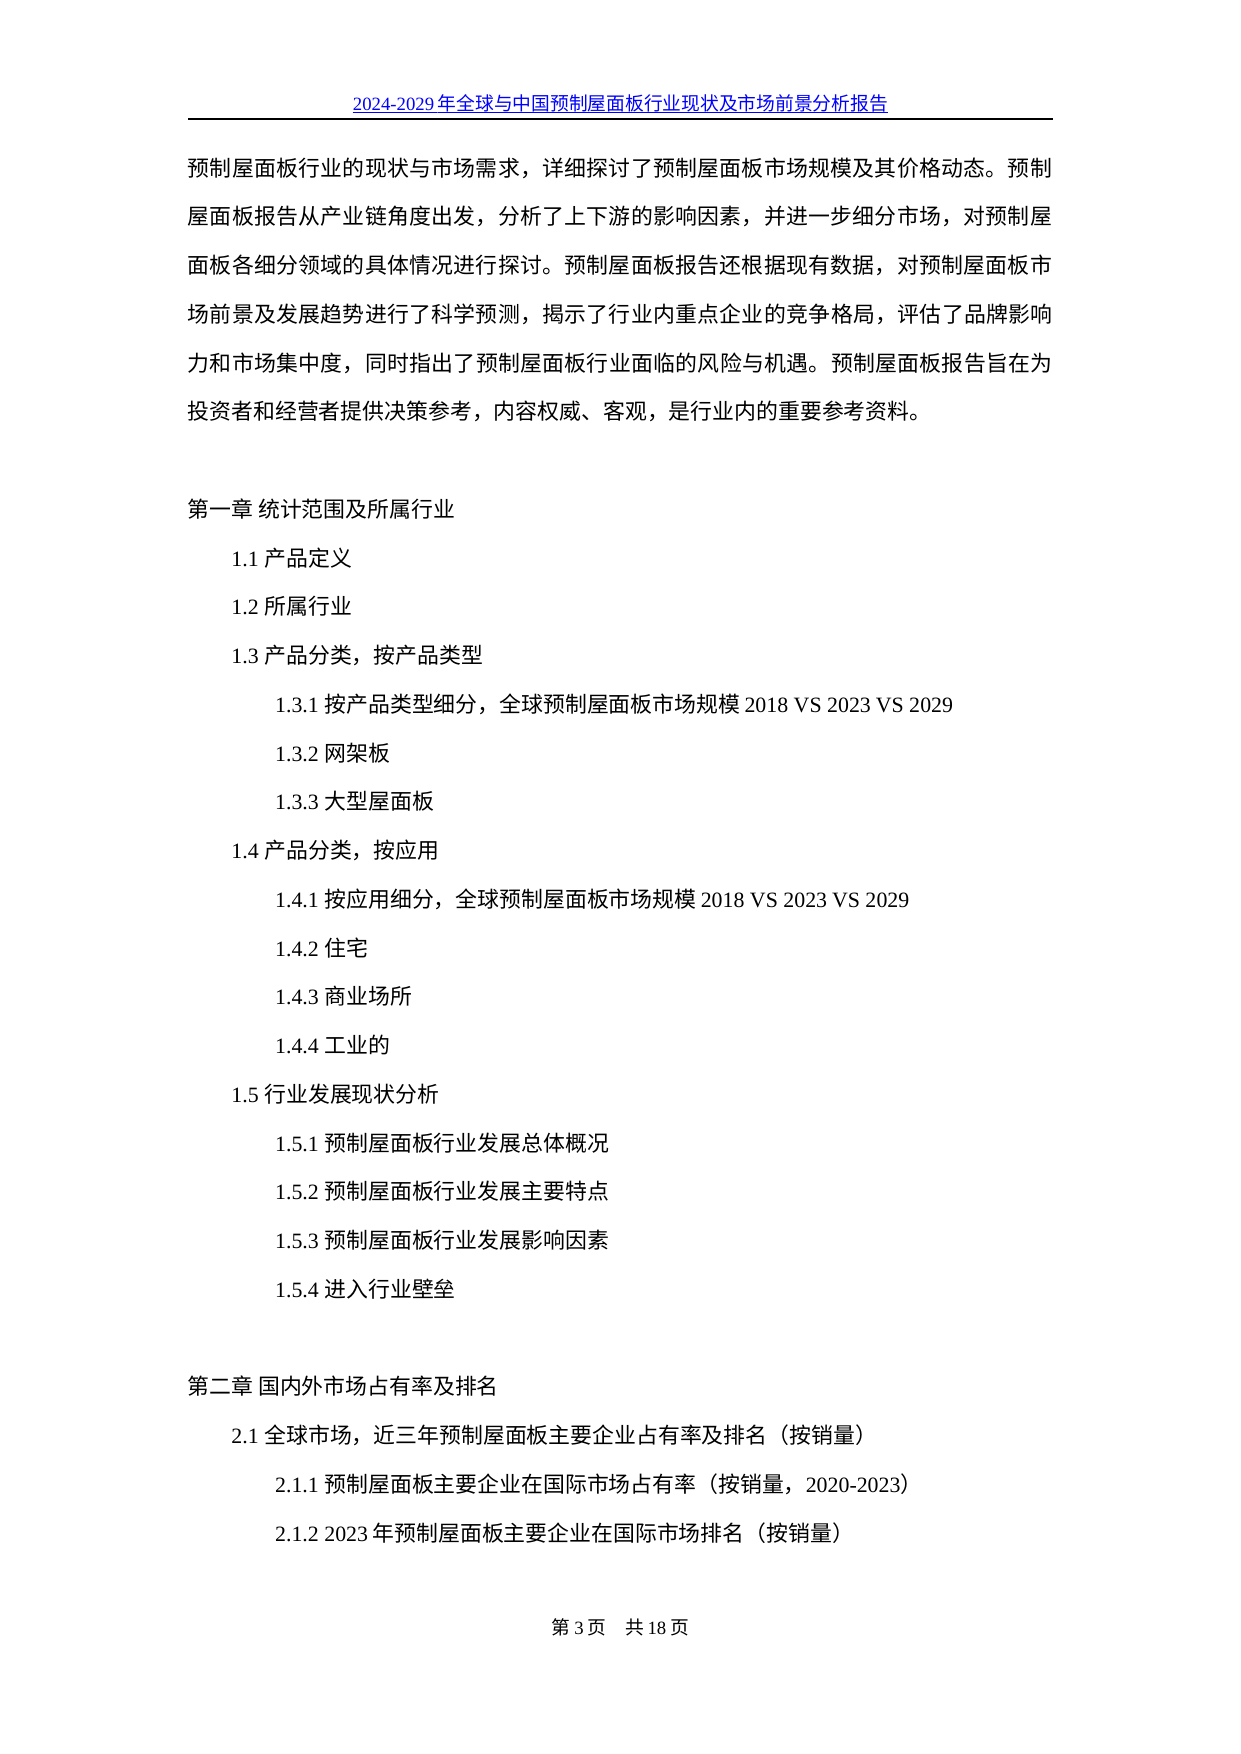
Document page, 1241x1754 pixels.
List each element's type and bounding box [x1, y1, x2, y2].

text [187, 150, 1053, 1548]
